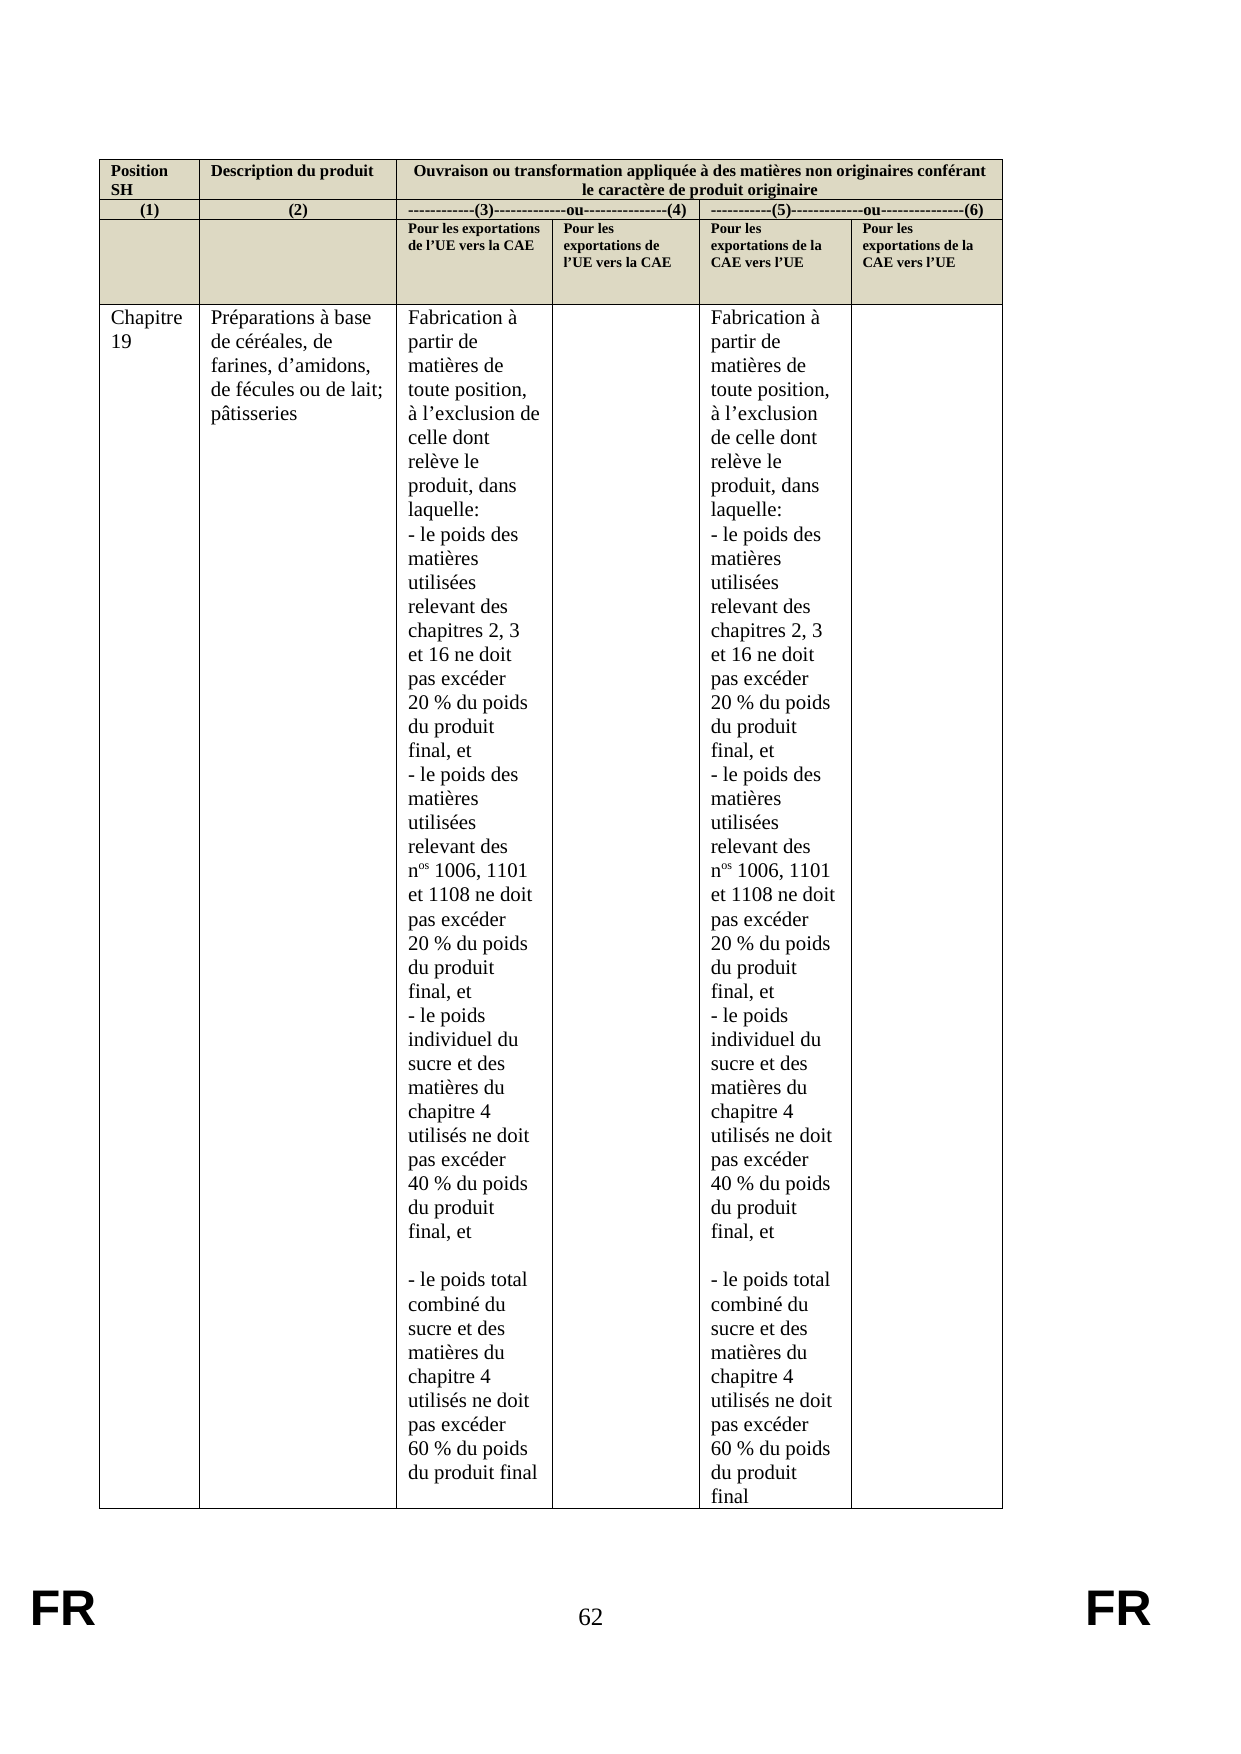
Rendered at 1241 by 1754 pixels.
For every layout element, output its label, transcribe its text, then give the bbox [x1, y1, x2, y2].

table_header Ouvraison ou transformation appliquée à des matières non originaires conférant le caractère de produit originaire [397, 160, 1002, 199]
table_cell [100, 220, 199, 304]
table_cell Fabrication à partir de matières de toute position, à l’exclusion de celle dont relève le produit, dans laquelle: - le poids des matières utilisées relevant des chapitres 2, 3 et 16 ne doit pas excéder 20 % du poids du produit final, et - le poids des matières utilisées relevant des nos 1006, 1101 et 1108 ne doit pas excéder 20 % du poids du produit final, et - le poids individuel du sucre et des matières du chapitre 4 utilisés ne doit pas excéder 40 % du poids du produit final, et - le poids total combiné du sucre et des matières du chapitre 4 utilisés ne doit pas excéder 60 % du poids du produit final [397, 305, 552, 1508]
table_header Description du produit [200, 160, 396, 199]
table_cell [553, 305, 699, 1508]
table_cell [852, 305, 1002, 1508]
table_cell [200, 220, 396, 304]
table_cell Pour les exportations de l’UE vers la CAE [397, 220, 552, 304]
table_cell Pour les exportations de l’UE vers la CAE [553, 220, 699, 304]
table_cell Chapitre 19 [100, 305, 199, 1508]
table_cell Pour les exportations de la CAE vers l’UE [700, 220, 851, 304]
table_cell Fabrication à partir de matières de toute position, à l’exclusion de celle dont relève le produit, dans laquelle: - le poids des matières utilisées relevant des chapitres 2, 3 et 16 ne doit pas excéder 20 % du poids du produit final, et - le poids des matières utilisées relevant des nos 1006, 1101 et 1108 ne doit pas excéder 20 % du poids du produit final, et - le poids individuel du sucre et des matières du chapitre 4 utilisés ne doit pas excéder 40 % du poids du produit final, et - le poids total combiné du sucre et des matières du chapitre 4 utilisés ne doit pas excéder 60 % du poids du produit final [700, 305, 851, 1508]
table_cell -----------(5)-------------ou---------------(6) [700, 200, 1002, 219]
table_cell Pour les exportations de la CAE vers l’UE [852, 220, 1002, 304]
table_cell (2) [200, 200, 396, 219]
table_cell (1) [100, 200, 199, 219]
table_cell ------------(3)-------------ou---------------(4) [397, 200, 699, 219]
table_cell Préparations à base de céréales, de farines, d’amidons, de fécules ou de lait; pâtisseries [200, 305, 396, 1508]
table_header Position SH [100, 160, 199, 199]
